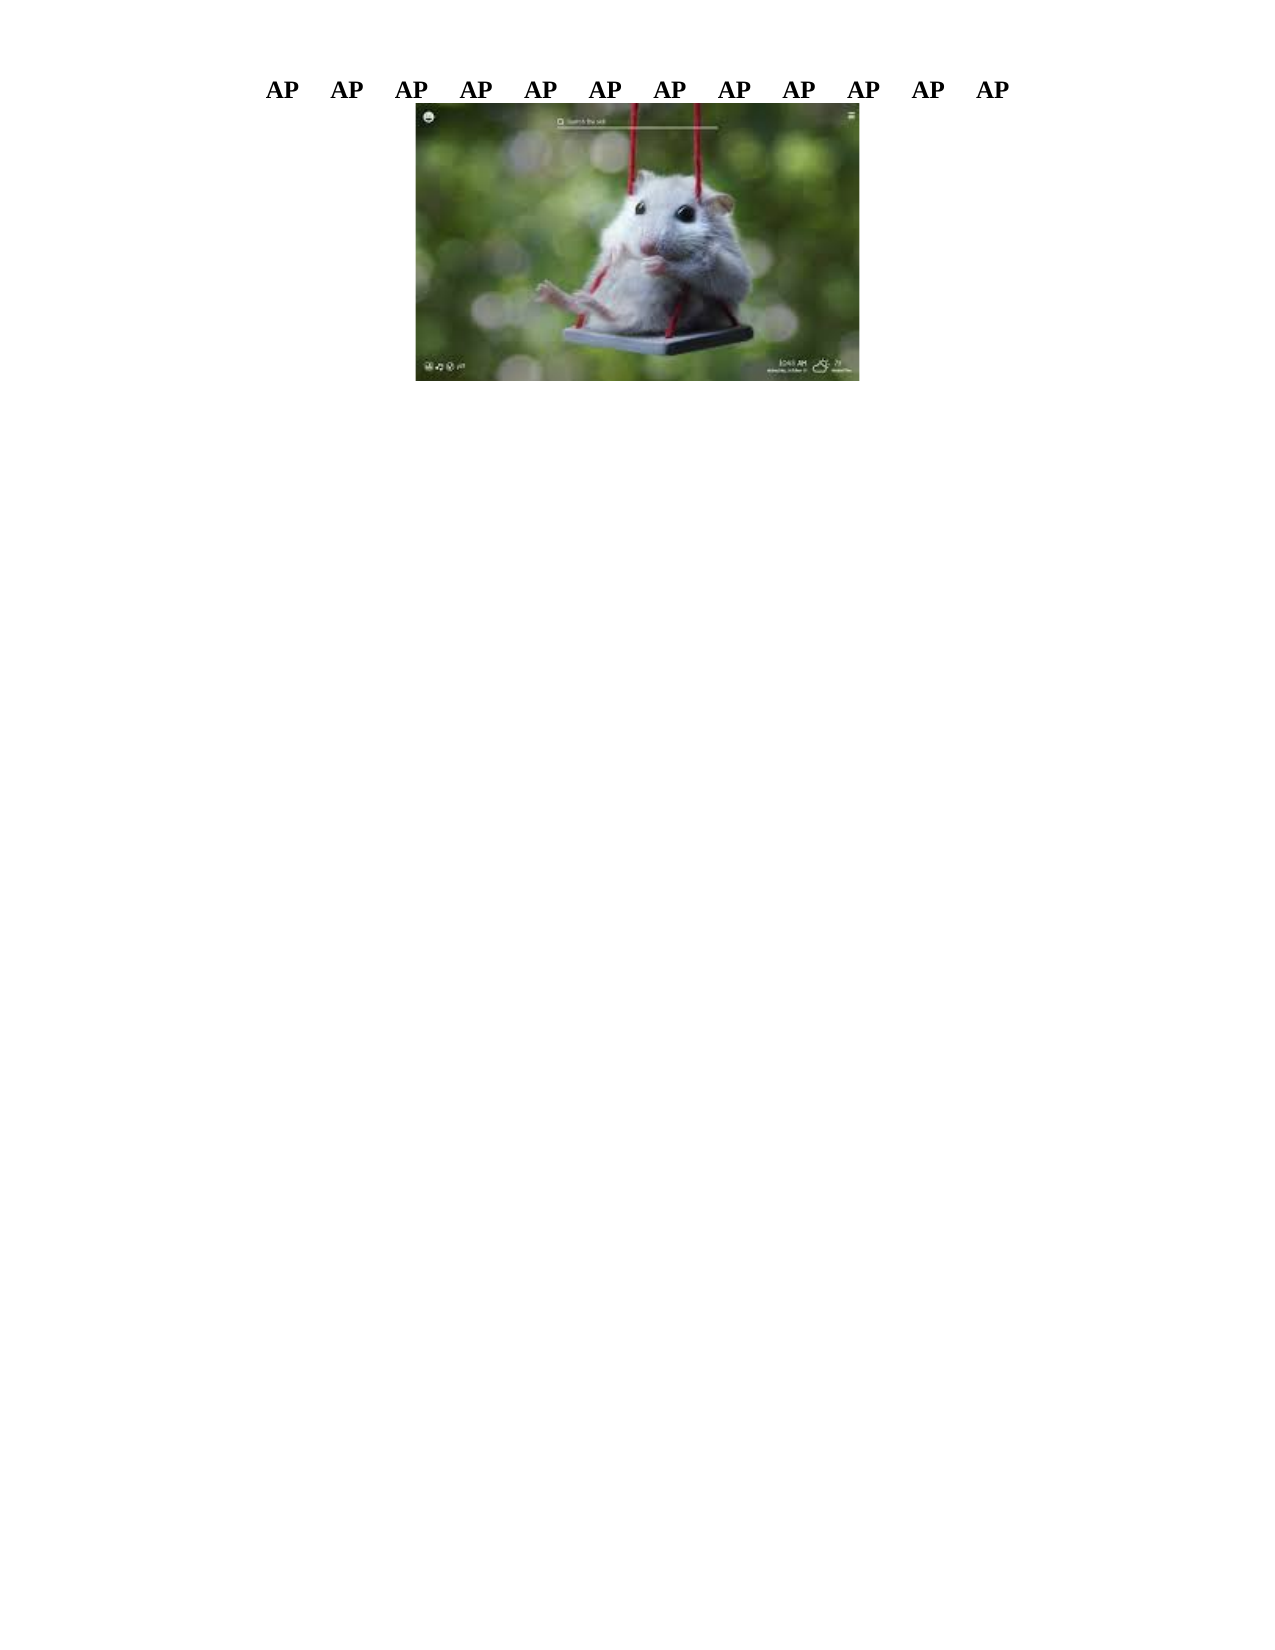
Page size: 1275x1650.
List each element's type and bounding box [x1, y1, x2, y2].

picture [415, 103, 860, 381]
